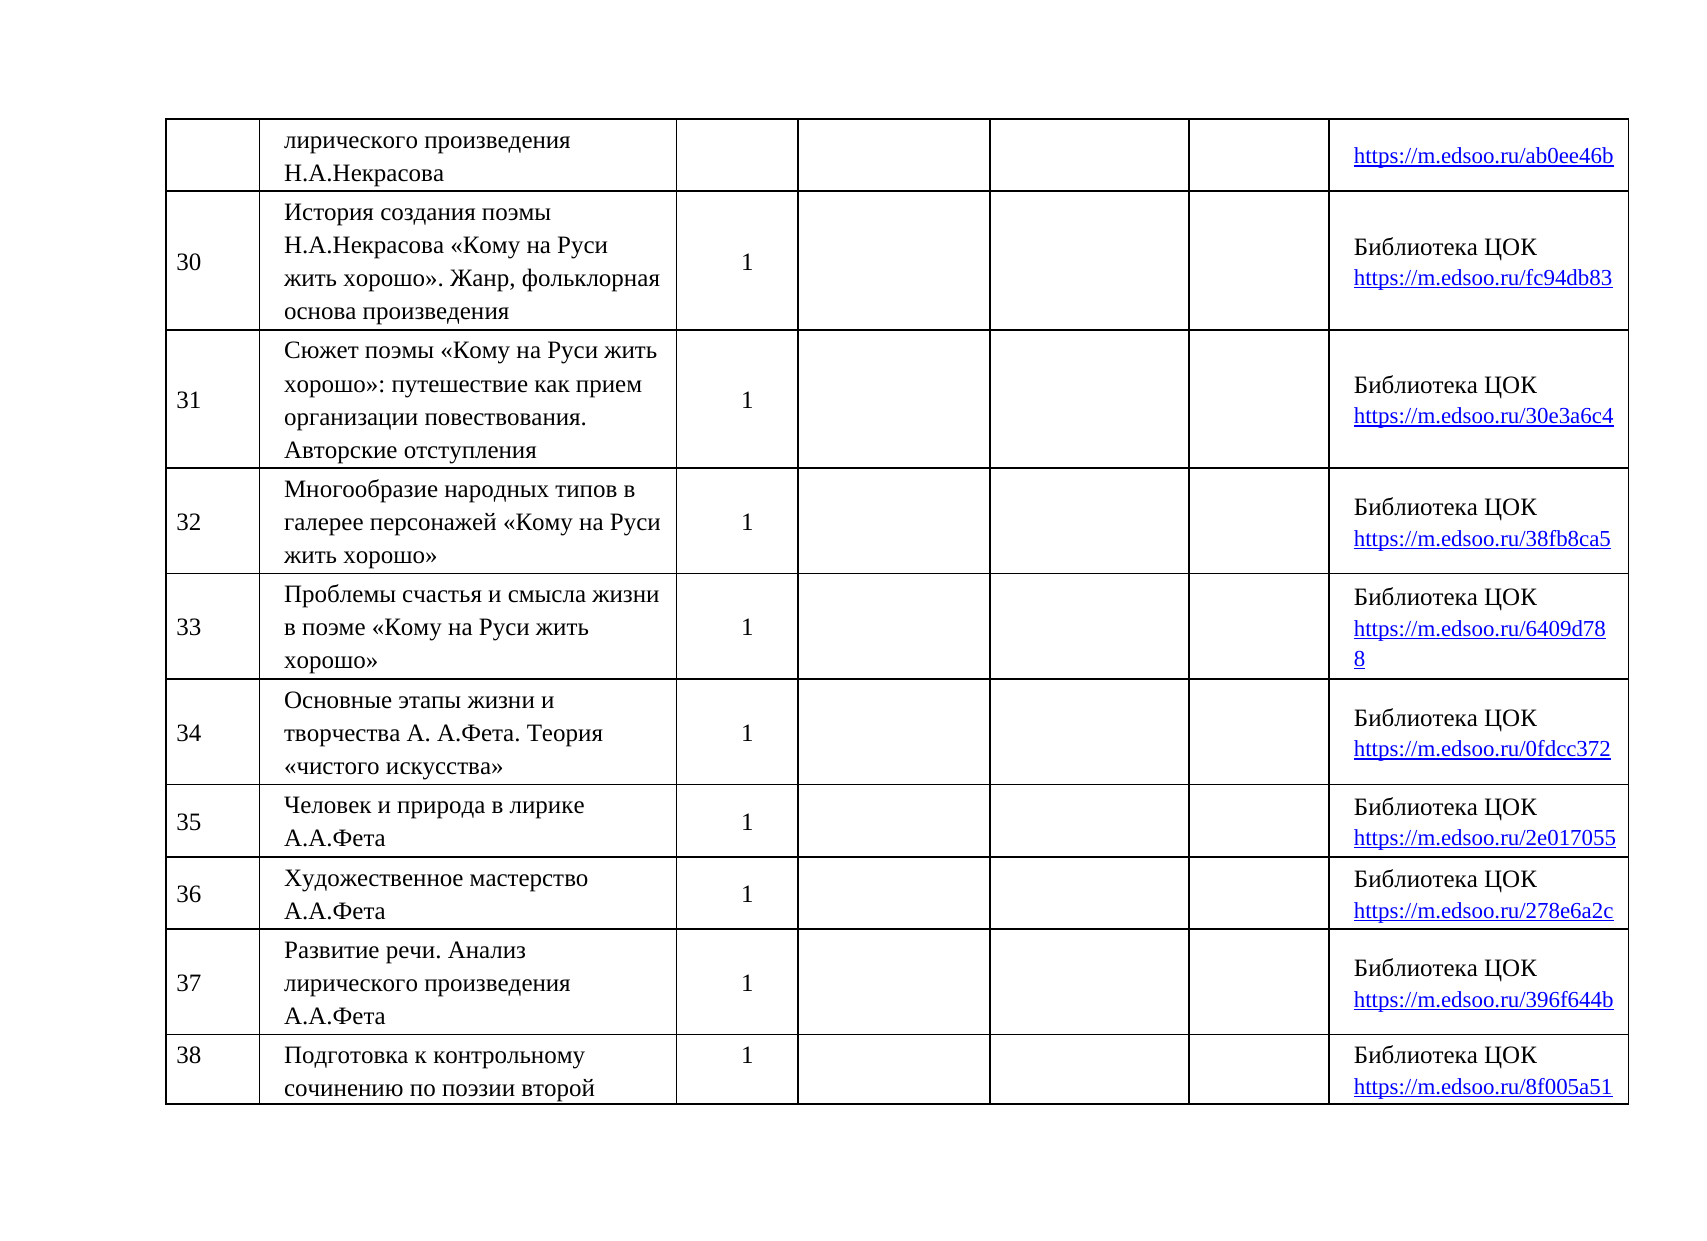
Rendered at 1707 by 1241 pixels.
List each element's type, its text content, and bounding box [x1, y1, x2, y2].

table_cell 31 [167, 331, 259, 467]
table_cell [799, 1035, 989, 1103]
table_cell 1 [677, 120, 797, 190]
table_cell [799, 930, 989, 1034]
table_cell [799, 469, 989, 573]
table_cell Библиотека ЦОК https://m.edsoo.ru/30e3a6c4 [1330, 331, 1628, 467]
table_cell Библиотека ЦОК https://m.edsoo.ru/278e6a2c [1330, 858, 1628, 928]
table_cell 30 [167, 192, 259, 329]
table_cell [1190, 120, 1328, 190]
table_cell [991, 930, 1188, 1034]
table_cell Библиотека ЦОК https://m.edsoo.ru/fc94db83 [1330, 192, 1628, 329]
table_cell [991, 785, 1188, 856]
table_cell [1330, 120, 1628, 190]
table_cell [799, 680, 989, 783]
table_cell 35 [167, 785, 259, 856]
table_cell [799, 858, 989, 928]
table_cell Человек и природа в лирике А.А.Фета [260, 785, 676, 856]
table_cell [991, 574, 1188, 678]
table_cell [799, 331, 989, 467]
table_cell Развитие речи. Анализ лирического произведения А.А.Фета [260, 930, 676, 1034]
table_cell 1 [677, 469, 797, 573]
table_cell Библиотека ЦОК https://m.edsoo.ru/6409d788 [1330, 574, 1628, 678]
table_cell [991, 680, 1188, 783]
table_cell 37 [167, 930, 259, 1034]
table_cell [1190, 574, 1328, 678]
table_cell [1330, 1035, 1628, 1103]
table_cell [991, 192, 1188, 329]
table_cell [1190, 930, 1328, 1034]
table_cell 29 [167, 120, 259, 190]
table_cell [260, 120, 676, 190]
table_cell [260, 1035, 676, 1103]
table_cell Библиотека ЦОК https://m.edsoo.ru/396f644b [1330, 930, 1628, 1034]
table_cell 1 [677, 785, 797, 856]
table_cell 1 [677, 331, 797, 467]
table_cell [1190, 1035, 1328, 1103]
table_cell [799, 192, 989, 329]
table_cell 38 [167, 1035, 259, 1103]
table_cell 34 [167, 680, 259, 783]
table_cell Библиотека ЦОК https://m.edsoo.ru/38fb8ca5 [1330, 469, 1628, 573]
table_cell Сюжет поэмы «Кому на Руси жить хорошо»: путешествие как прием организации повествования. Авторские отступления [260, 331, 676, 467]
table_cell [799, 785, 989, 856]
table_cell 33 [167, 574, 259, 678]
table_cell [1190, 192, 1328, 329]
table_cell 1 [677, 192, 797, 329]
table_cell История создания поэмы Н.А.Некрасова «Кому на Руси жить хорошо». Жанр, фольклорная основа произведения [260, 192, 676, 329]
table_cell 1 [677, 930, 797, 1034]
table_cell [991, 1035, 1188, 1103]
table_cell Проблемы счастья и смысла жизни в поэме «Кому на Руси жить хорошо» [260, 574, 676, 678]
table_cell Многообразие народных типов в галерее персонажей «Кому на Руси жить хорошо» [260, 469, 676, 573]
table_cell [1190, 469, 1328, 573]
table_cell [799, 574, 989, 678]
table_cell [991, 120, 1188, 190]
table_cell 1 [677, 680, 797, 783]
table_cell 1 [677, 858, 797, 928]
table_cell Основные этапы жизни и творчества А. А.Фета. Теория «чистого искусства» [260, 680, 676, 783]
table_cell [991, 858, 1188, 928]
table_cell 1 [677, 574, 797, 678]
table_cell [1190, 858, 1328, 928]
table_cell 32 [167, 469, 259, 573]
table_cell [1190, 331, 1328, 467]
table_cell Библиотека ЦОК https://m.edsoo.ru/0fdcc372 [1330, 680, 1628, 783]
table_cell [799, 120, 989, 190]
table_cell Библиотека ЦОК https://m.edsoo.ru/2e017055 [1330, 785, 1628, 856]
table_cell Художественное мастерство А.А.Фета [260, 858, 676, 928]
table_cell [991, 469, 1188, 573]
table_cell 36 [167, 858, 259, 928]
table_cell 1 [677, 1035, 797, 1103]
table_cell [1190, 680, 1328, 783]
table_cell [991, 331, 1188, 467]
table_cell [1190, 785, 1328, 856]
